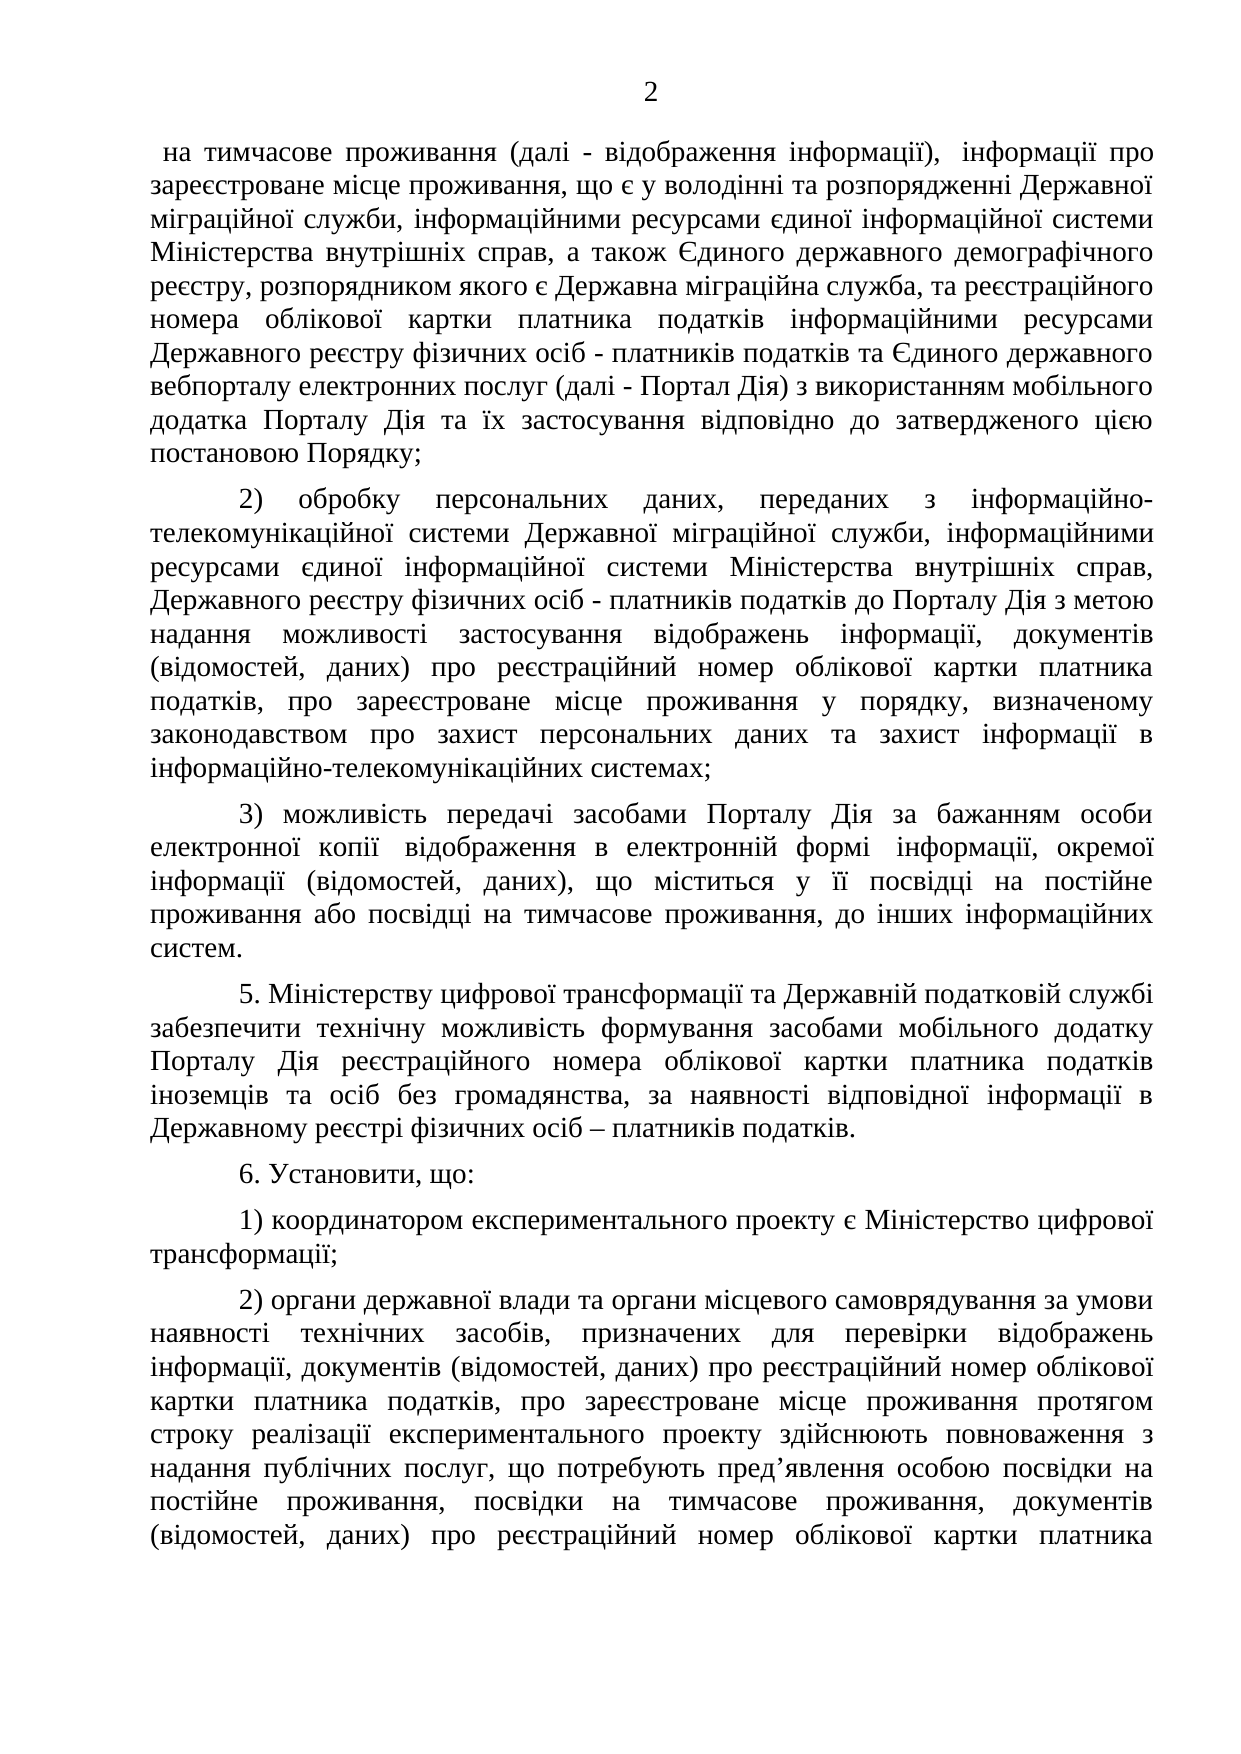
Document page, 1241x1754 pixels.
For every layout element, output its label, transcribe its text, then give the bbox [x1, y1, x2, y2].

text 2) обробку персональних даних, переданих з інформаційно-телекомунікаційної системи Державної міграційної служби, інформаційними ресурсами єдиної інформаційної системи Міністерства внутрішніх справ, Державного реєстру фізичних осіб - платників податків до Порталу Дія з метою надання можливості застосування відображень інформації, документів (відомостей, даних) про реєстраційний номер облікової картки платника податків, про зареєстроване місце проживання у порядку, визначеному законодавством про захист персональних даних та захист інформації в інформаційно-телекомунікаційних системах; [150, 582, 1154, 783]
text 5. Міністерству цифрової трансформації та Державній податковій службі забезпечити технічну можливість формування засобами мобільного додатку Порталу Дія реєстраційного номера облікової картки платника податків іноземців та осіб без громадянства, за наявності відповідної інформації в Державному реєстрі фізичних осіб – платників податків. [150, 976, 1154, 1144]
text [150, 1282, 1154, 1550]
text 2) обробку персональних даних, переданих з інформаційно-телекомунікаційної системи Державної міграційної служби, інформаційними ресурсами єдиної інформаційної системи Міністерства внутрішніх справ, Державного реєстру фізичних осіб - платників податків до Порталу Дія з метою надання можливості застосування відображень інформації, документів (відомостей, даних) про реєстраційний номер облікової картки платника податків, про зареєстроване місце проживання у порядку, визначеному законодавством про захист персональних даних та захист інформації в інформаційно-телекомунікаційних системах; [150, 482, 1154, 549]
text 1) координатором експериментального проекту є Міністерство цифрової трансформації; [150, 1202, 1154, 1269]
text на тимчасове проживання (далі - відображення інформації), інформації про зареєстроване місце проживання, що є у володінні та розпорядженні Державної міграційної служби, інформаційними ресурсами єдиної інформаційної системи Міністерства внутрішніх справ, а також Єдиного державного демографічного реєстру, розпорядником якого є Державна міграційна служба, та реєстраційного номера облікової картки платника податків інформаційними ресурсами Державного реєстру фізичних осіб - платників податків та Єдиного державного вебпорталу електронних послуг (далі - Портал Дія) з використанням мобільного додатка Порталу Дія та їх застосування відповідно до затвердженого цією постановою Порядку; [150, 201, 1154, 469]
text 3) можливість передачі засобами Порталу Дія за бажанням особи електронної копії відображення в електронній формі інформації, окремої інформації (відомостей, даних), що міститься у її посвідці на постійне проживання або посвідці на тимчасове проживання, до інших інформаційних систем. [150, 796, 1154, 964]
text 6. Установити, що: [150, 1156, 1154, 1190]
